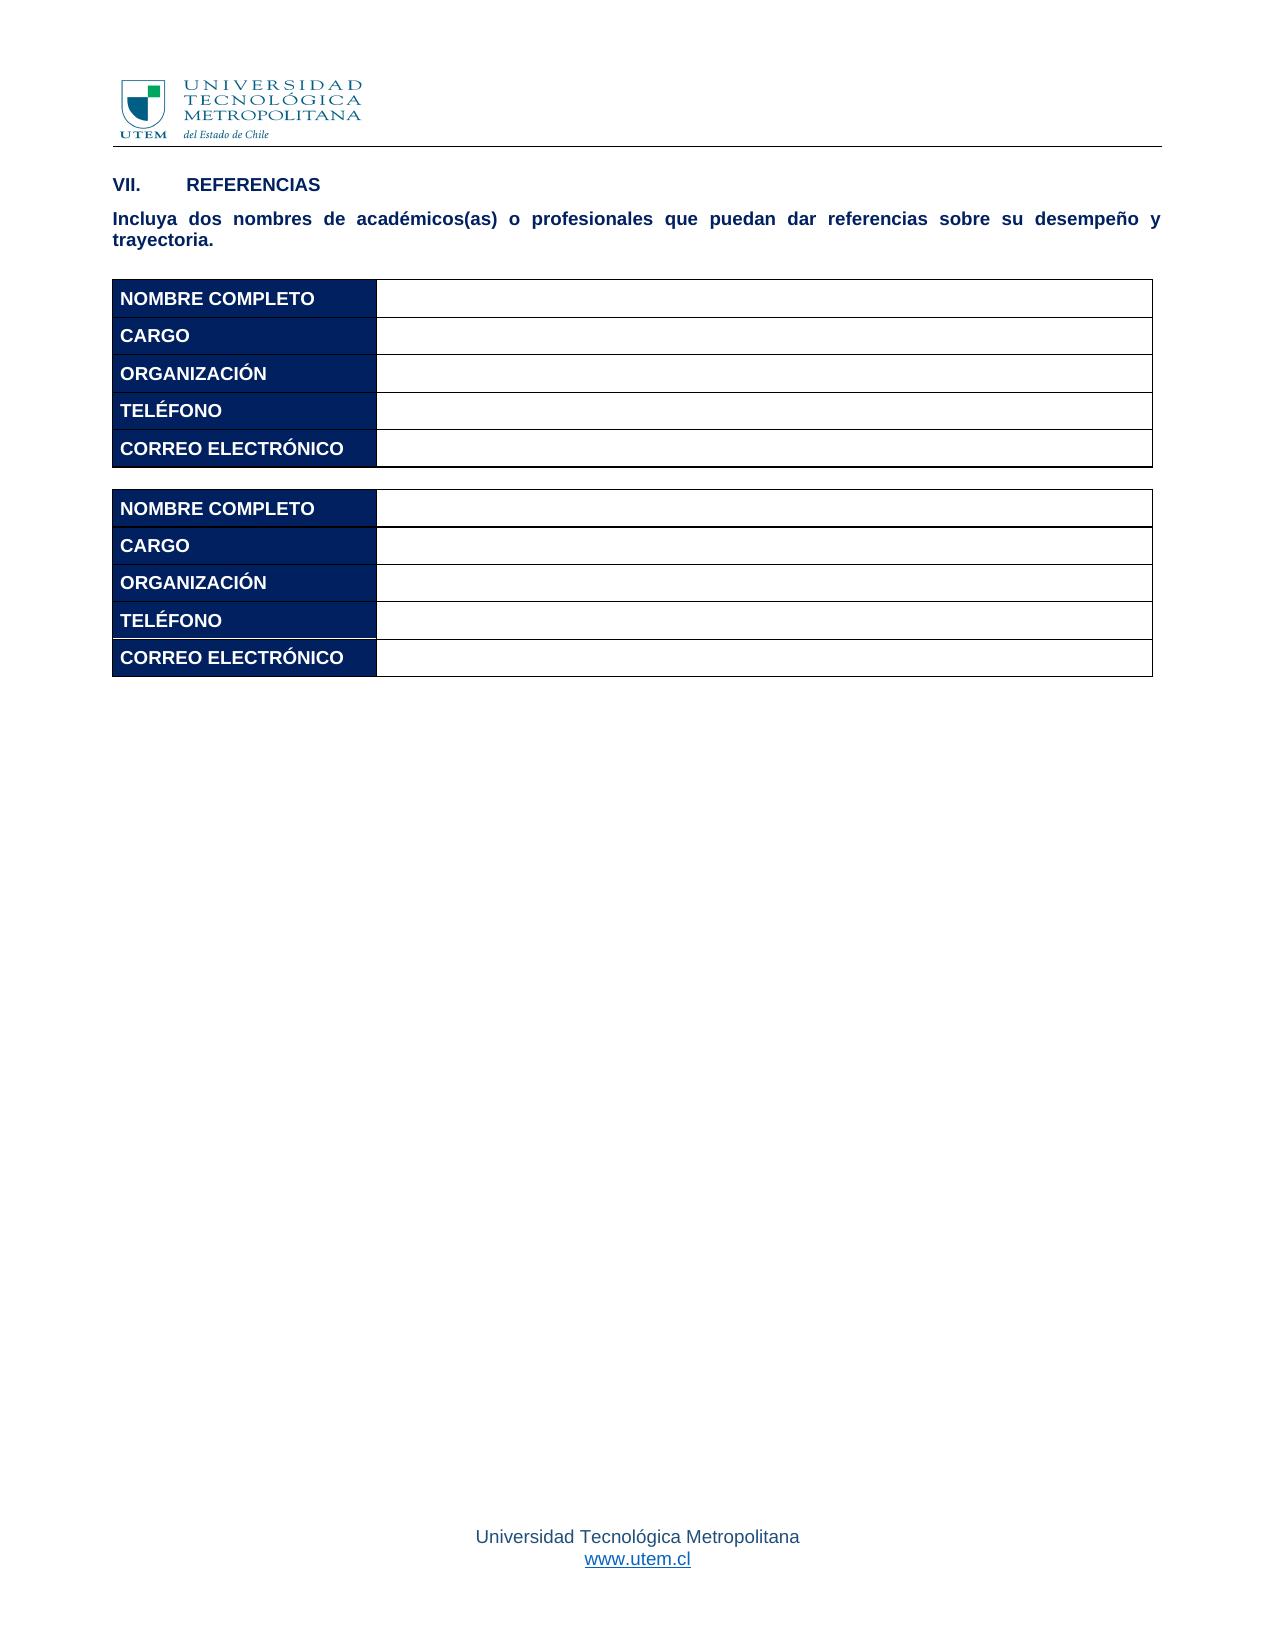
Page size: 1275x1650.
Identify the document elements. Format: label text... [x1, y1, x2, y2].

text Incluya dos nombres de académicos(as) o profesionales que puedan dar referencias sobre su desempeño y trayectoria. [112, 207, 1162, 251]
table_header [377, 490, 1152, 526]
table_cell [377, 602, 1152, 638]
table_cell [377, 318, 1152, 354]
table_header [377, 280, 1152, 317]
table_header NOMBRE COMPLETO [113, 490, 376, 526]
table_cell [377, 355, 1152, 392]
table_header NOMBRE COMPLETO [113, 280, 376, 317]
picture [112, 73, 369, 147]
table_cell [377, 528, 1152, 564]
table_cell [377, 565, 1152, 601]
table_cell TELÉFONO [113, 602, 376, 638]
table_cell CORREO ELECTRÓNICO [113, 640, 376, 676]
table_cell [377, 393, 1152, 429]
table_cell ORGANIZACIÓN [113, 565, 376, 601]
text VII. REFERENCIAS [112, 174, 1056, 196]
table_cell TELÉFONO [113, 393, 376, 429]
table_cell ORGANIZACIÓN [113, 355, 376, 392]
table_cell CORREO ELECTRÓNICO [113, 430, 376, 466]
table_cell [377, 430, 1152, 466]
table_cell [377, 640, 1152, 676]
table_cell CARGO [113, 318, 376, 354]
table_cell CARGO [113, 528, 376, 564]
